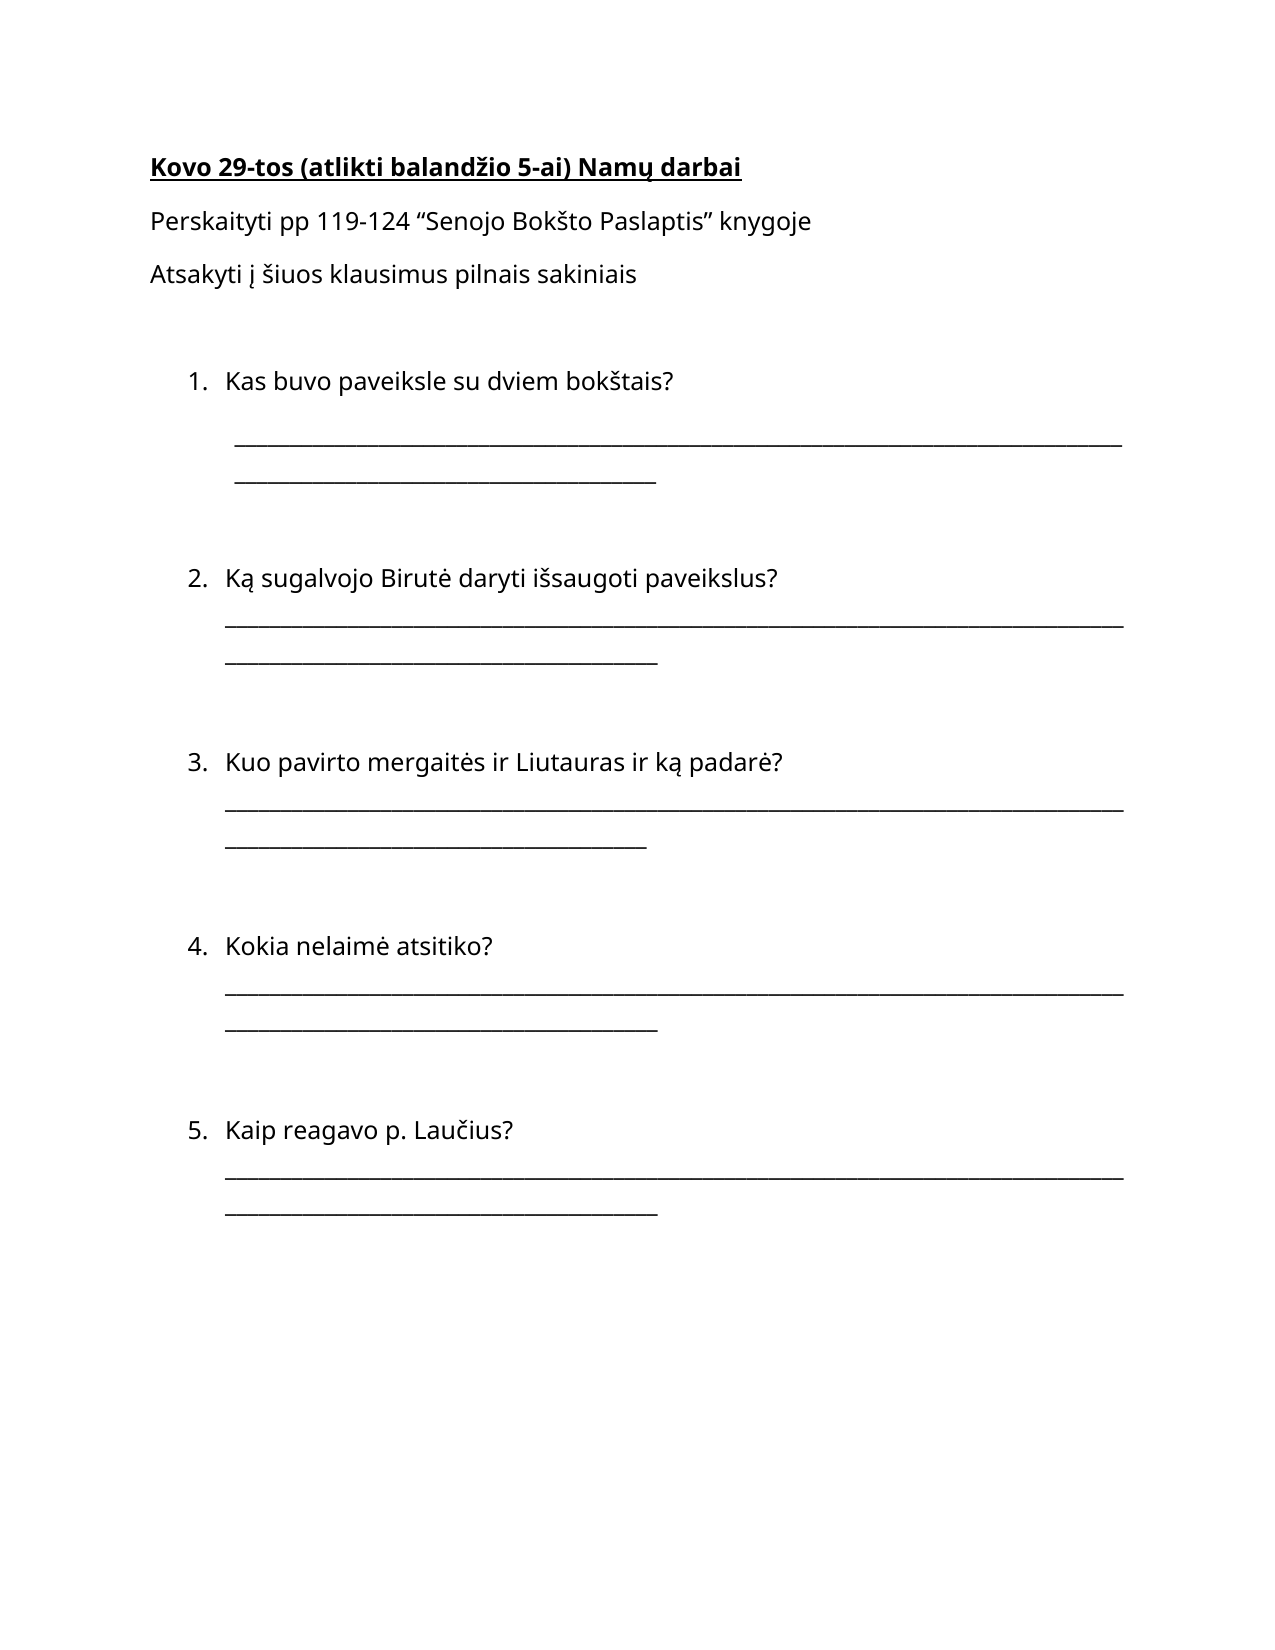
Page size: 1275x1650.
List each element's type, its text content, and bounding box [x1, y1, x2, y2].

list Kuo pavirto mergaitės ir Liutauras ir ką padarė? [187, 745, 1125, 779]
text Atsakyti į šiuos klausimus pilnais sakiniais [150, 257, 1125, 291]
list Ką sugalvojo Birutė daryti išsaugoti paveikslus? [187, 561, 1125, 595]
list _______________________________________________________________________________________________________________________ [225, 781, 1125, 852]
list Kas buvo paveiksle su dviem bokštais? [187, 364, 1125, 398]
text ______________________________________________________________________________________________________________________ [234, 417, 1125, 488]
list Kokia nelaimė atsitiko? [187, 928, 1125, 963]
text Perskaityti pp 119-124 “Senojo Bokšto Paslaptis” knygoje [150, 203, 1125, 237]
list ________________________________________________________________________________________________________________________ [225, 1149, 1125, 1220]
list Kaip reagavo p. Laučius? [187, 1112, 1125, 1146]
list ________________________________________________________________________________________________________________________ [225, 598, 1125, 668]
list ________________________________________________________________________________________________________________________ [225, 965, 1125, 1036]
text Kovo 29-tos (atlikti balandžio 5-ai) Namų darbai [150, 150, 1125, 184]
